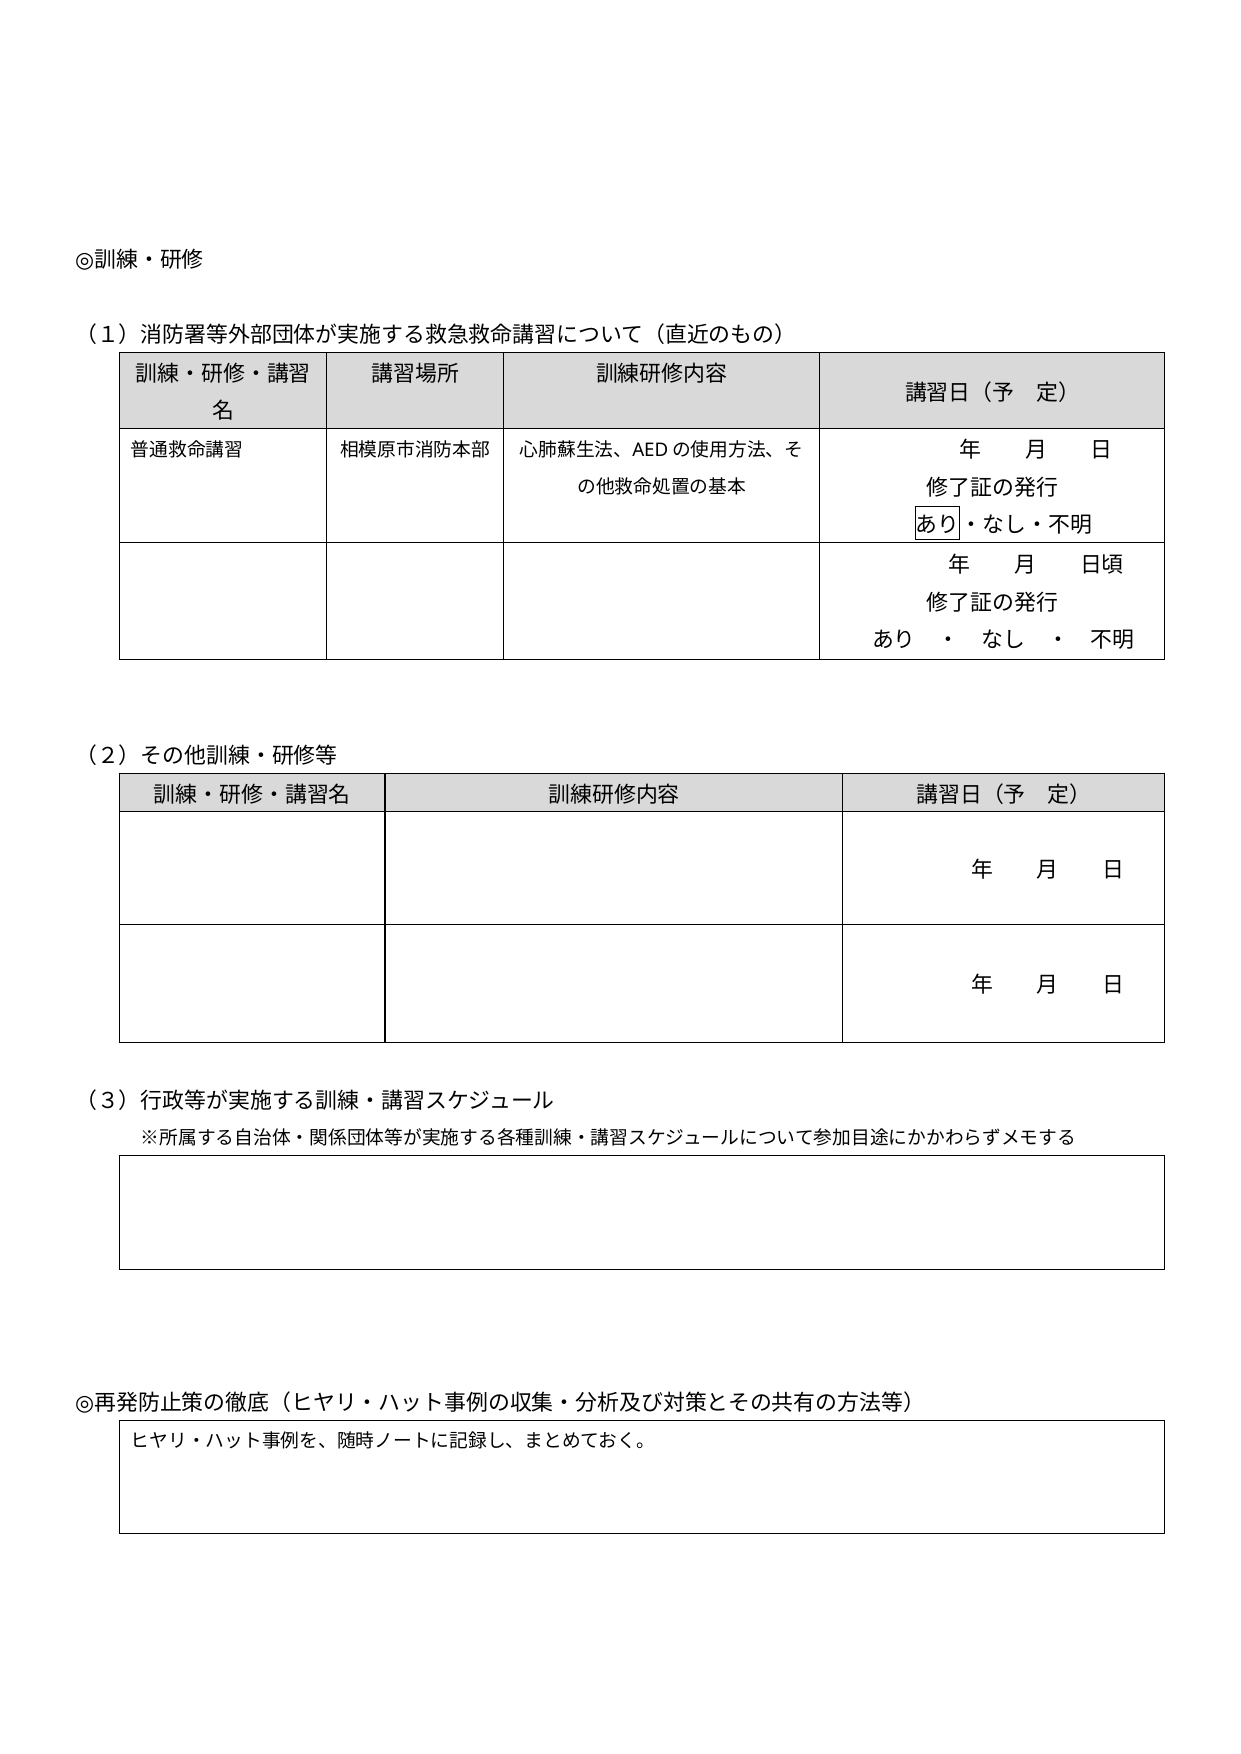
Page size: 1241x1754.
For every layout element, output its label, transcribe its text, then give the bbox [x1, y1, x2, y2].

table_header 講習場所 [327, 353, 503, 428]
text （２）その他訓練・研修等 [75, 735, 1165, 773]
table_header 訓練・研修・講習名 [120, 774, 384, 811]
table_cell 年 月 日頃 修了証の発行 あり ・ なし ・ 不明 [820, 543, 1164, 659]
table_header 講習日（予 定） [843, 774, 1164, 811]
table_cell [504, 543, 819, 659]
text （１）消防署等外部団体が実施する救急救命講習について（直近のもの） [75, 314, 1165, 352]
table_cell [120, 812, 384, 924]
table_header 訓練研修内容 [386, 774, 842, 811]
text ※所属する自治体・関係団体等が実施する各種訓練・講習スケジュールについて参加目途にかかわらずメモする [75, 1118, 1165, 1155]
table_cell 普通救命講習 [120, 429, 326, 542]
table_cell 心肺蘇生法、AEDの使用方法、その他救命処置の基本 [504, 429, 819, 542]
table_header 訓練・研修・講習名 [120, 353, 326, 428]
table_cell [120, 925, 384, 1042]
table_cell 年 月 日 [843, 925, 1164, 1042]
table_cell [386, 925, 842, 1042]
table_cell [386, 812, 842, 924]
table_cell 年 月 日 修了証の発行 あり・なし・不明 [820, 429, 1164, 542]
table_cell [327, 543, 503, 659]
table_header [120, 1156, 1164, 1269]
text ◎再発防止策の徹底（ヒヤリ・ハット事例の収集・分析及び対策とその共有の方法等） [75, 1382, 1165, 1420]
table_cell [120, 543, 326, 659]
text （３）行政等が実施する訓練・講習スケジュール [75, 1080, 1165, 1118]
table_header 訓練研修内容 [504, 353, 819, 428]
table_cell 相模原市消防本部 [327, 429, 503, 542]
table_header ヒヤリ・ハット事例を、随時ノートに記録し、まとめておく。 [120, 1421, 1164, 1533]
table_header 講習日（予 定） [820, 353, 1164, 428]
table_cell 年 月 日 [843, 812, 1164, 924]
text ◎訓練・研修 [75, 239, 1165, 277]
